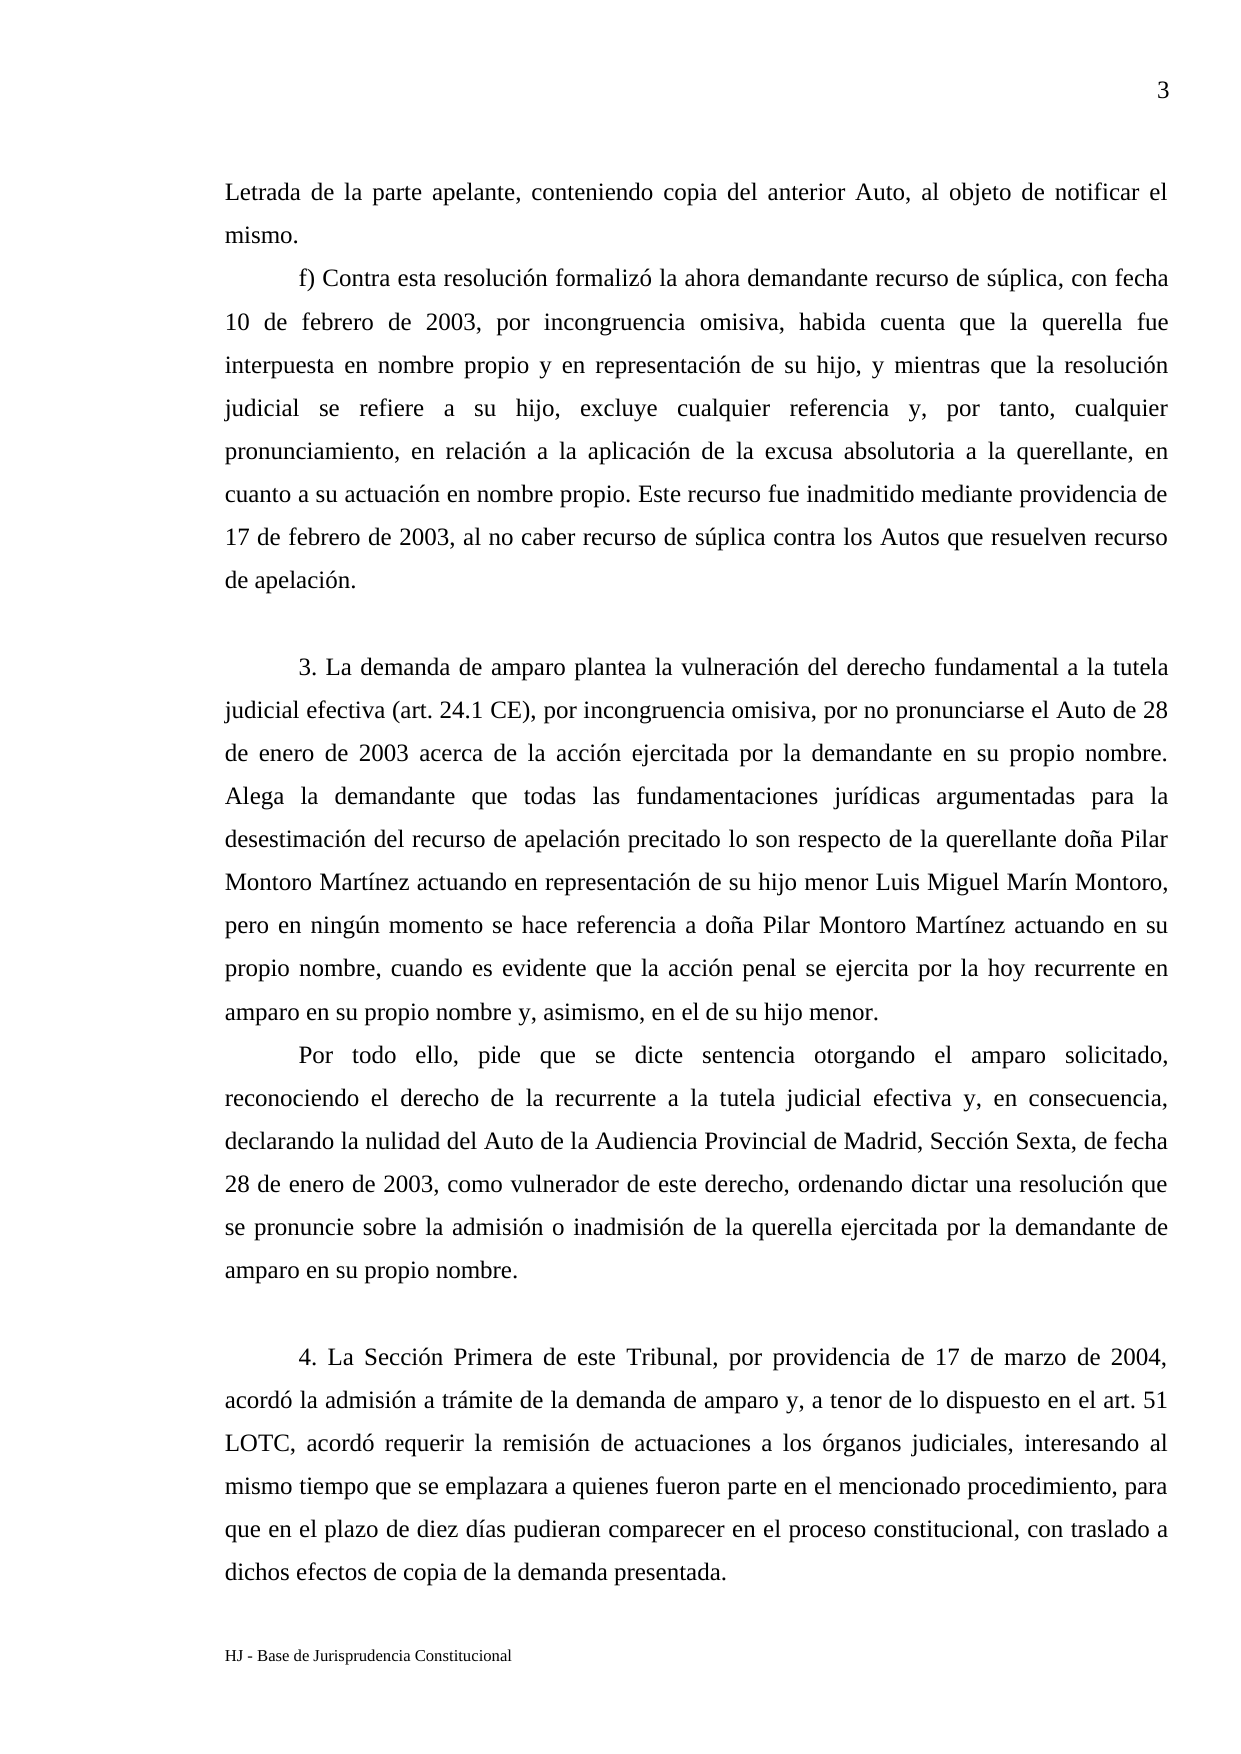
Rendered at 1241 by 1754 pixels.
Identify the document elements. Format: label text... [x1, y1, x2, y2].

text f) Contra esta resolución formalizó la ahora demandante recurso de súplica, con fecha 10 de febrero de 2003, por incongruencia omisiva, habida cuenta que la querella fue interpuesta en nombre propio y en representación de su hijo, y mientras que la resolución judicial se refiere a su hijo, excluye cualquier referencia y, por tanto, cualquier pronunciamiento, en relación a la aplicación de la excusa absolutoria a la querellante, en cuanto a su actuación en nombre propio. Este recurso fue inadmitido mediante providencia de 17 de febrero de 2003, al no caber recurso de súplica contra los Autos que resuelven recurso de apelación. [224, 263, 1169, 594]
text Por todo ello, pide que se dicte sentencia otorgando el amparo solicitado, reconociendo el derecho de la recurrente a la tutela judicial efectiva y, en consecuencia, declarando la nulidad del Auto de la Audiencia Provincial de Madrid, Sección Sexta, de fecha 28 de enero de 2003, como vulnerador de este derecho, ordenando dictar una resolución que se pronuncie sobre la admisión o inadmisión de la querella ejercitada por la demandante de amparo en su propio nombre. [224, 1040, 1169, 1284]
text 3. La demanda de amparo plantea la vulneración del derecho fundamental a la tutela judicial efectiva (art. 24.1 CE), por incongruencia omisiva, por no pronunciarse el Auto de 28 de enero de 2003 acerca de la acción ejercitada por la demandante en su propio nombre. Alega la demandante que todas las fundamentaciones jurídicas argumentadas para la desestimación del recurso de apelación precitado lo son respecto de la querellante doña Pilar Montoro Martínez actuando en representación de su hijo menor Luis Miguel Marín Montoro, pero en ningún momento se hace referencia a doña Pilar Montoro Martínez actuando en su propio nombre, cuando es evidente que la acción penal se ejercita por la hoy recurrente en amparo en su propio nombre y, asimismo, en el de su hijo menor. [224, 652, 1169, 1025]
text 4. La Sección Primera de este Tribunal, por providencia de 17 de marzo de 2004, acordó la admisión a trámite de la demanda de amparo y, a tenor de lo dispuesto en el art. 51 LOTC, acordó requerir la remisión de actuaciones a los órganos judiciales, interesando al mismo tiempo que se emplazara a quienes fueron parte en el mencionado procedimiento, para que en el plazo de diez días pudieran comparecer en el proceso constitucional, con traslado a dichos efectos de copia de la demanda presentada. [224, 1342, 1169, 1586]
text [224, 177, 1169, 249]
